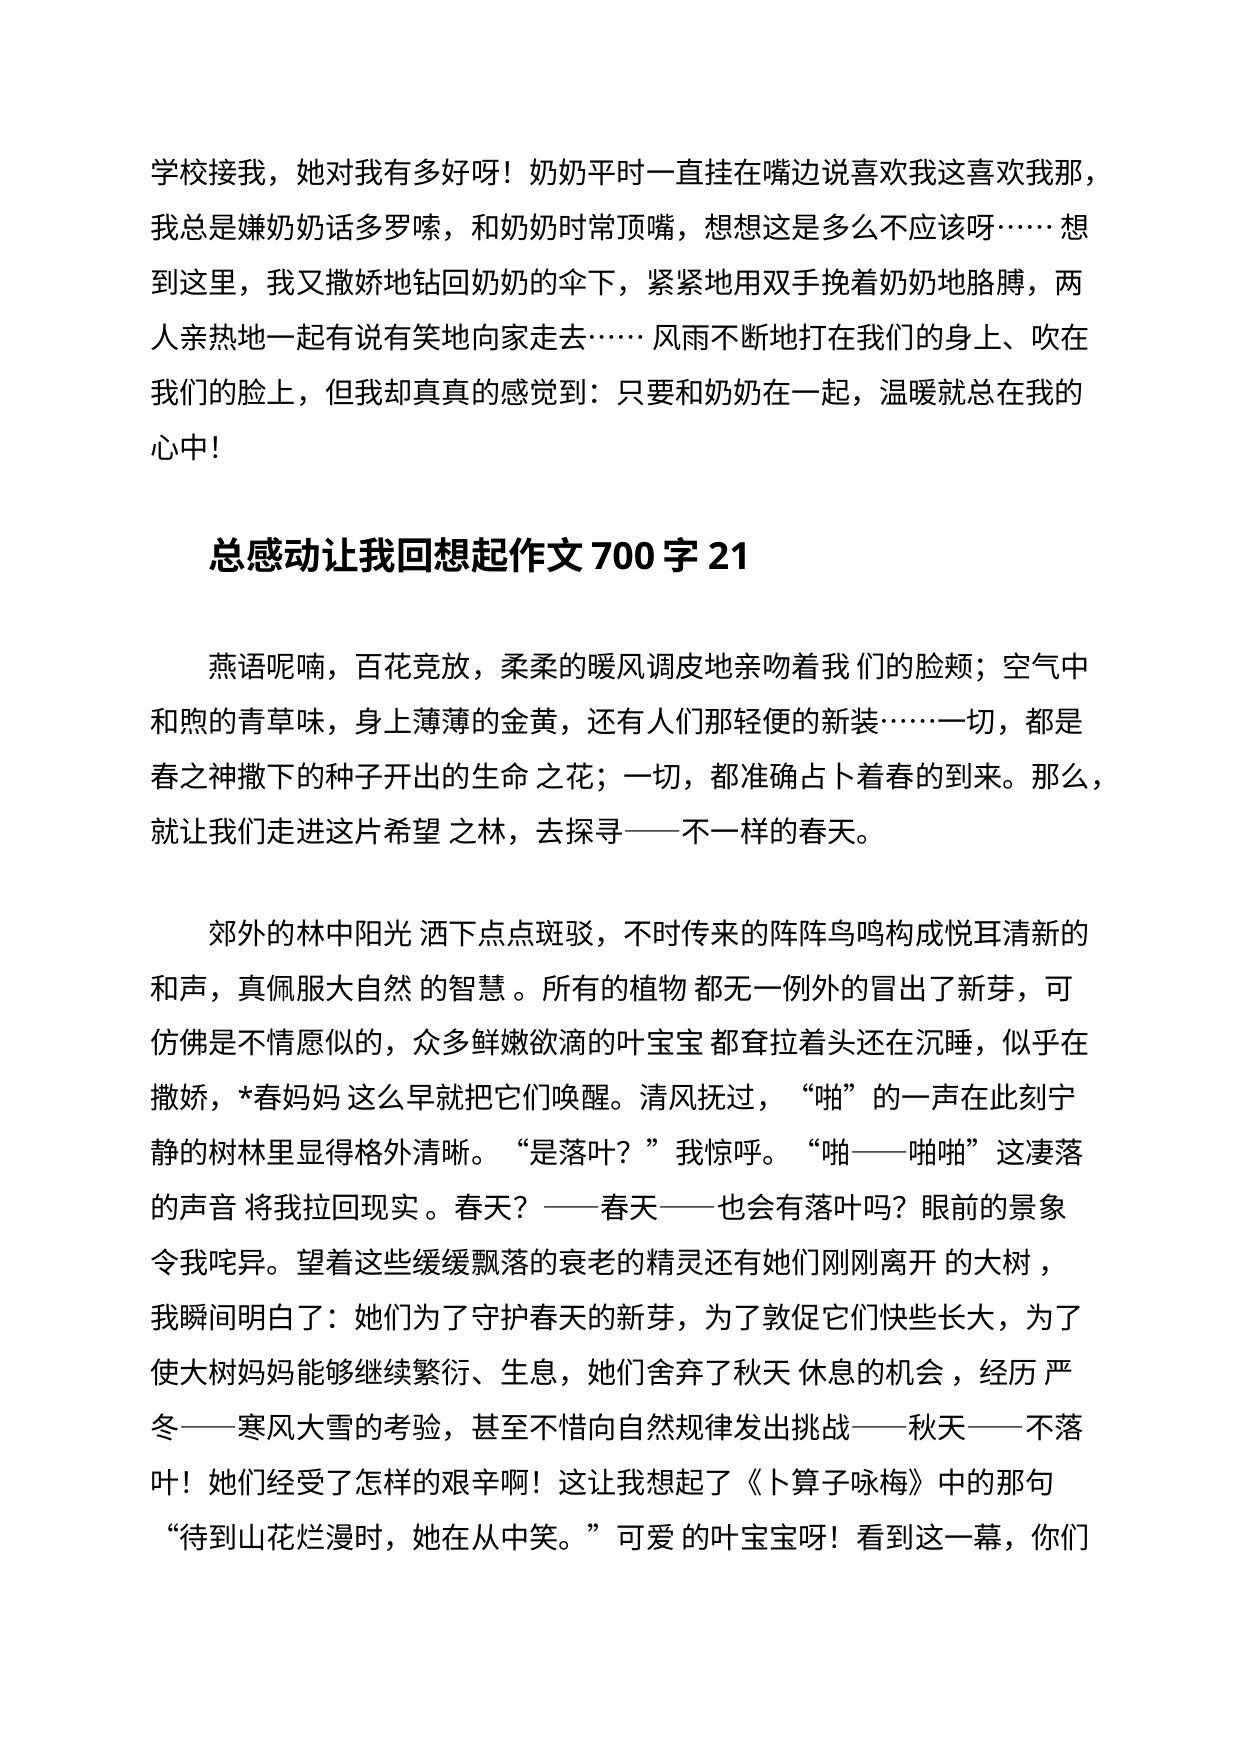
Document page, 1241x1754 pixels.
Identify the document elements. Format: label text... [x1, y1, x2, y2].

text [150, 150, 1090, 467]
text 总感动让我回想起作文700字21 [150, 526, 1090, 581]
text 燕语呢喃，百花竞放，柔柔的暖风调皮地亲吻着我 们的脸颊；空气中和煦的青草味，身上薄薄的金黄，还有人们那轻便的新装……一切，都是春之神撒下的种子开出的生命 之花；一切，都准确占卜着春的到来。那么，就让我们走进这片希望 之林，去探寻――不一样的春天。 [150, 644, 1090, 851]
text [150, 910, 1090, 1557]
